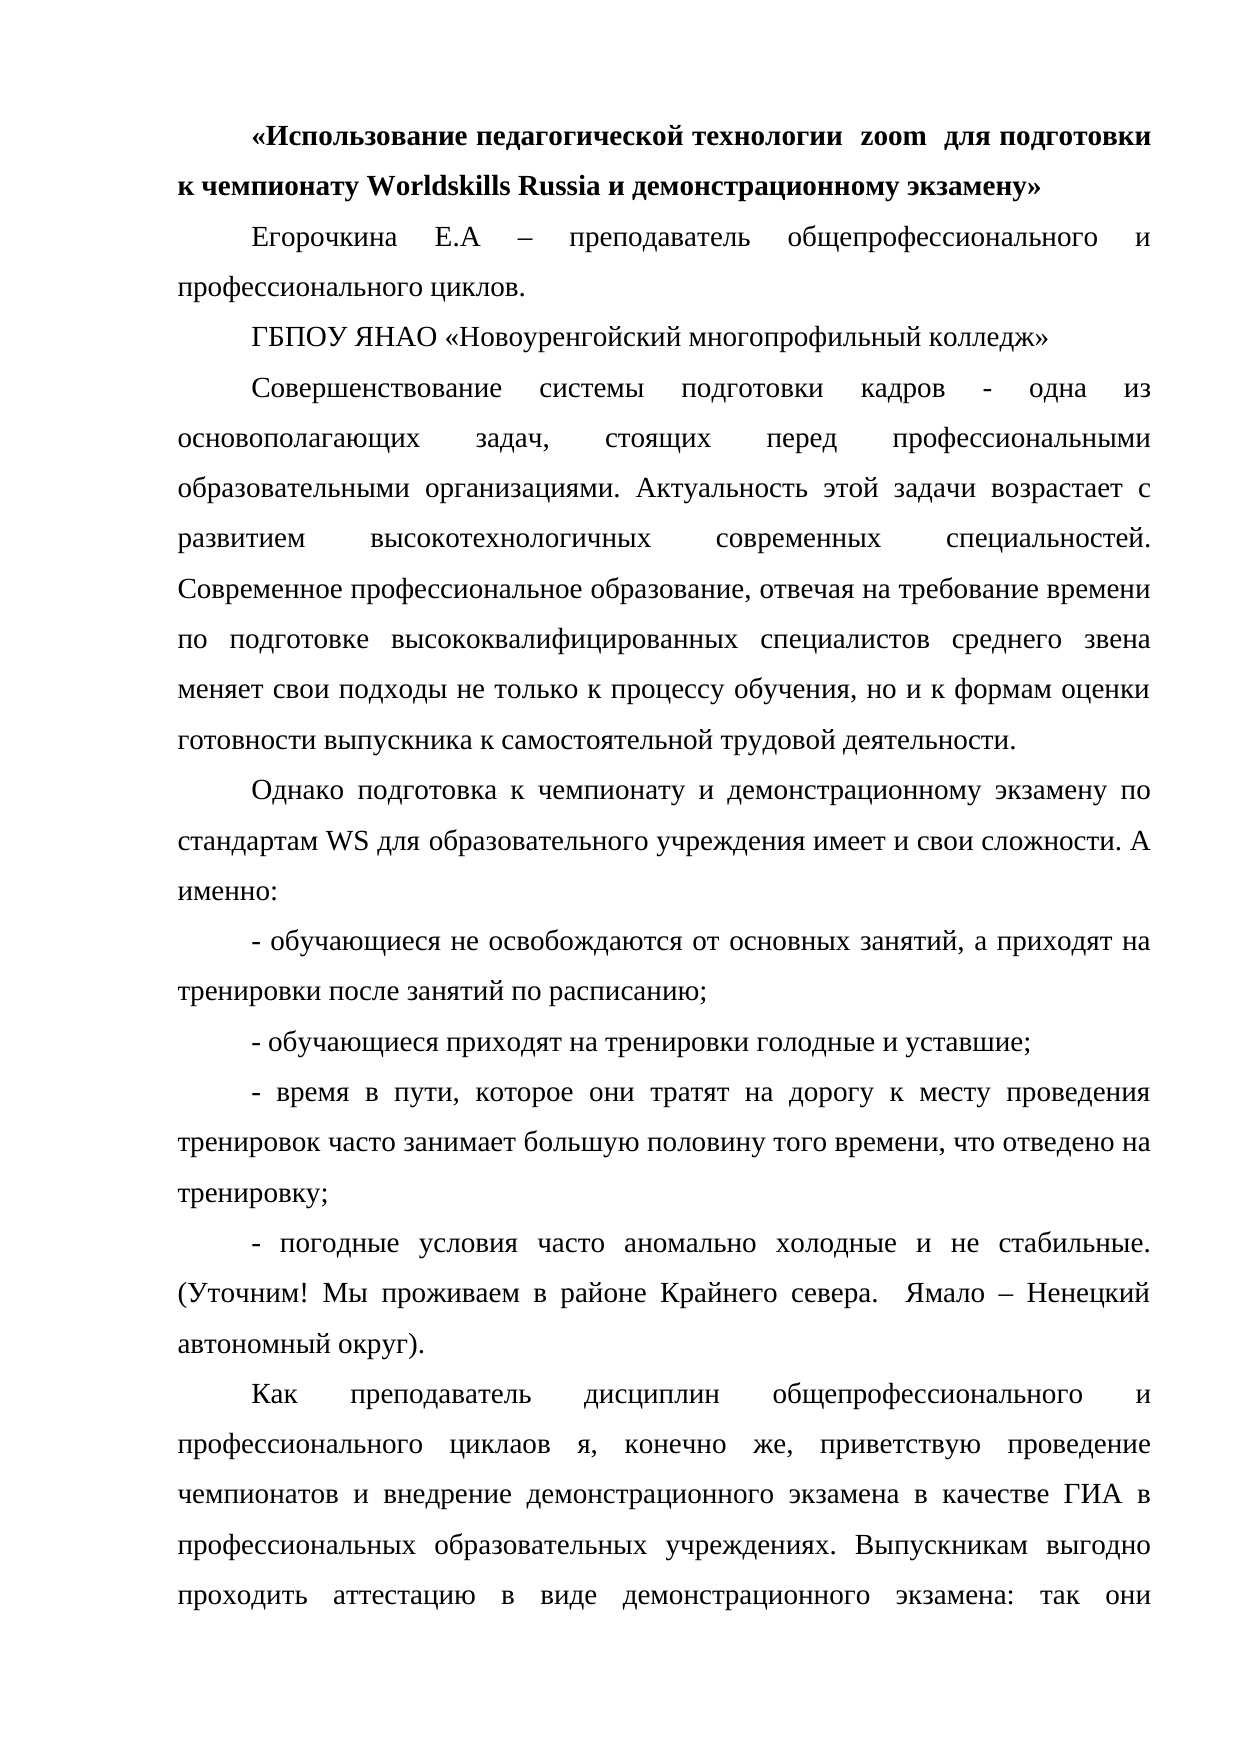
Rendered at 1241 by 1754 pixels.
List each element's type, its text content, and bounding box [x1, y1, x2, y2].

text ГБПОУ ЯНАО «Новоуренгойский многопрофильный колледж» [177, 319, 1152, 353]
text - время в пути, которое они тратят на дорогу к месту проведения тренировок часто занимает большую половину того времени, что отведено на тренировку; [177, 1074, 1152, 1208]
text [177, 1376, 1152, 1611]
text «Использование педагогической технологии zoom для подготовки к чемпионату Worldskills Russia и демонстрационному экзамену» [177, 118, 1152, 202]
text - погодные условия часто аномально холодные и не стабильные. (Уточним! Мы проживаем в районе Крайнего севера. Ямало – Ненецкий автономный округ). [177, 1225, 1152, 1359]
text - обучающиеся не освобождаются от основных занятий, а приходят на тренировки после занятий по расписанию; [177, 923, 1152, 1007]
text Егорочкина Е.А – преподаватель общепрофессионального и профессионального циклов. [177, 219, 1152, 303]
text - обучающиеся приходят на тренировки голодные и уставшие; [177, 1024, 1152, 1057]
text Однако подготовка к чемпионату и демонстрационному экзамену по стандартам WS для образовательного учреждения имеет и свои сложности. А именно: [177, 772, 1152, 906]
text Совершенствование системы подготовки кадров - одна из основополагающих задач, стоящих перед профессиональными образовательными организациями. Актуальность этой задачи возрастает с развитием высокотехнологичных современных специальностей. Современное профессиональное образование, отвечая на требование времени по подготовке высококвалифицированных специалистов среднего звена меняет свои подходы не только к процессу обучения, но и к формам оценки готовности выпускника к самостоятельной трудовой деятельности. [177, 370, 1152, 755]
